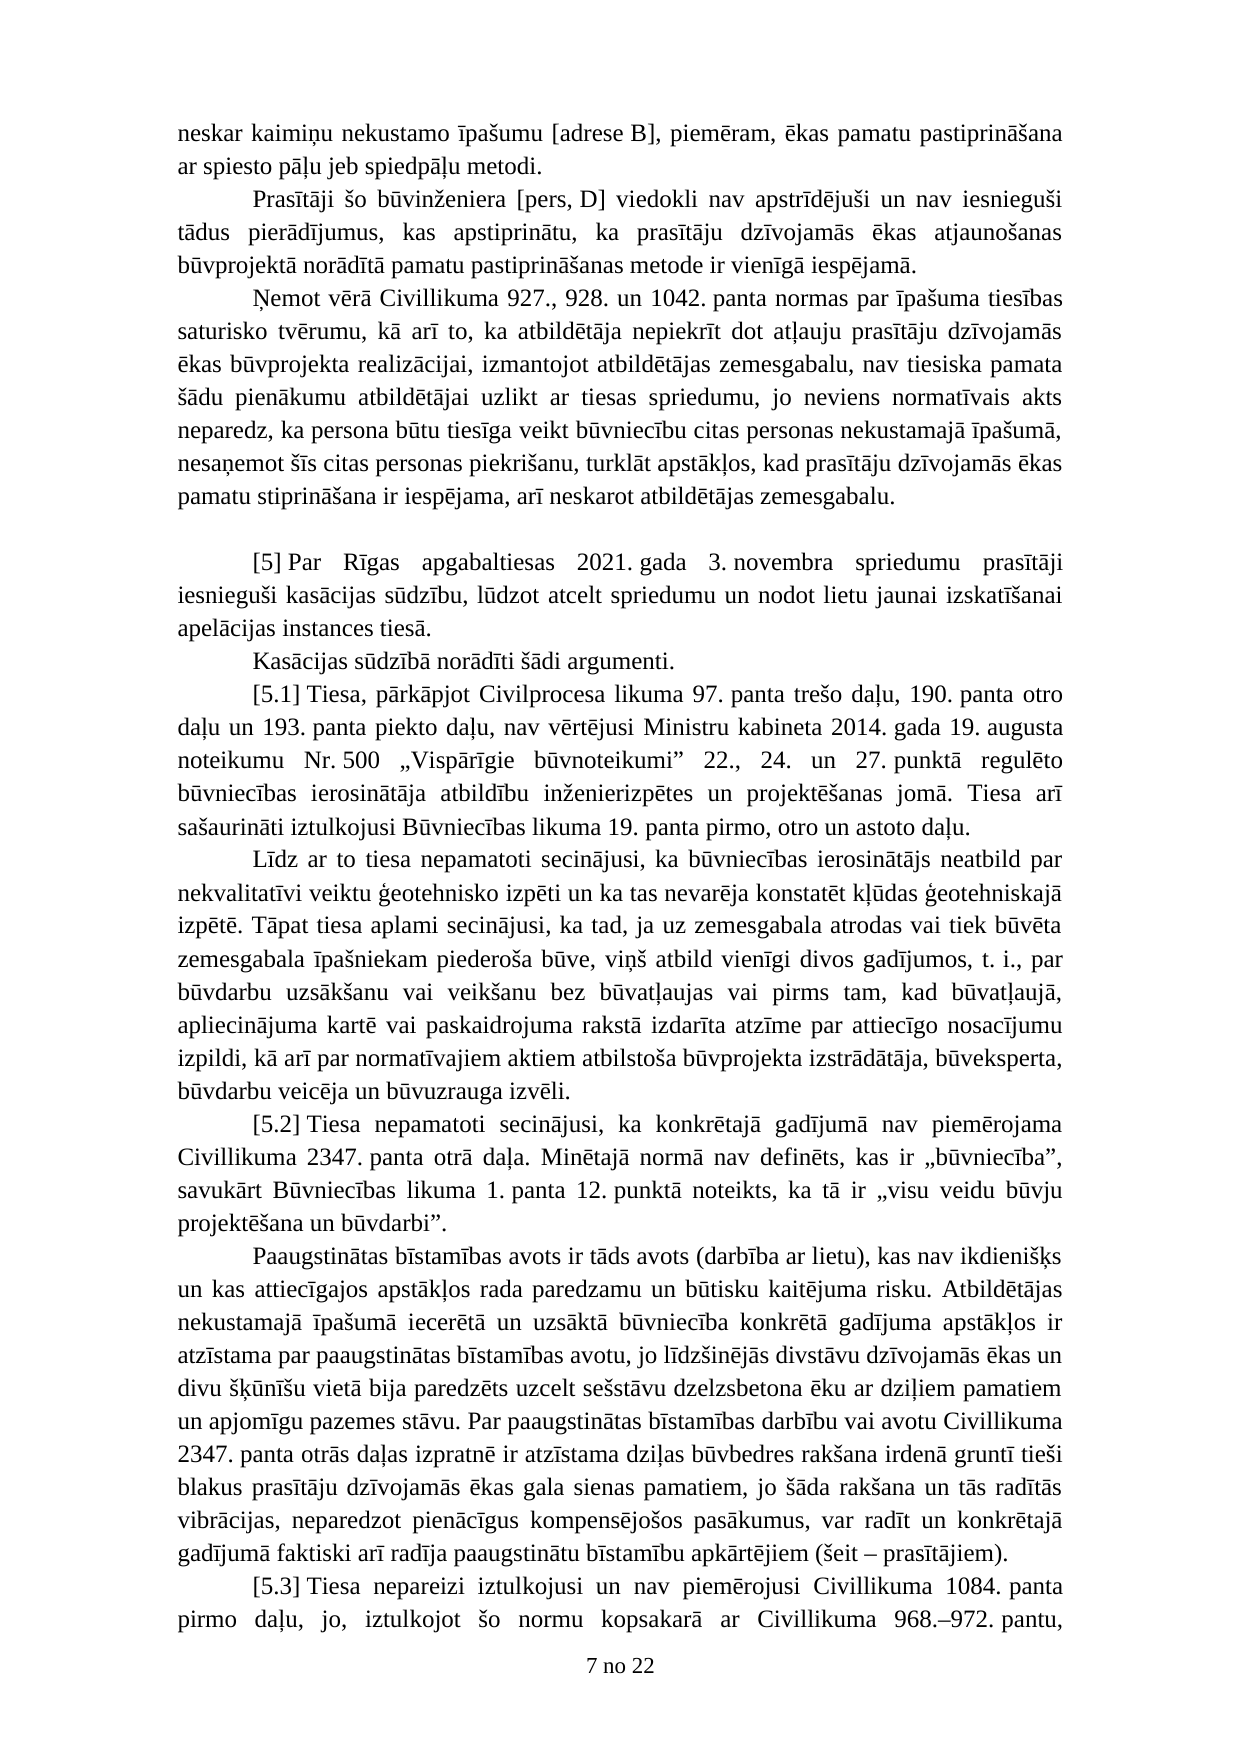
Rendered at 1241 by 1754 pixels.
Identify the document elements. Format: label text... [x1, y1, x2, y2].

text Ņemot vērā Civillikuma 927., 928. un 1042. panta normas par īpašuma tiesības saturisko tvērumu, kā arī to, ka atbildētāja nepiekrīt dot atļauju prasītāju dzīvojamās ēkas būvprojekta realizācijai, izmantojot atbildētājas zemesgabalu, nav tiesiska pamata šādu pienākumu atbildētājai uzlikt ar tiesas spriedumu, jo neviens normatīvais akts neparedz, ka persona būtu tiesīga veikt būvniecību citas personas nekustamajā īpašumā, nesaņemot šīs citas personas piekrišanu, turklāt apstākļos, kad prasītāju dzīvojamās ēkas pamatu stiprināšana ir iespējama, arī neskarot atbildētājas zemesgabalu. [177, 283, 1063, 510]
text [5.2] Tiesa nepamatoti secinājusi, ka konkrētajā gadījumā nav piemērojama Civillikuma 2347. panta otrā daļa. Minētajā normā nav definēts, kas ir „būvniecība”, savukārt Būvniecības likuma 1. panta 12. punktā noteikts, ka tā ir „visu veidu būvju projektēšana un būvdarbi”. [177, 1109, 1063, 1237]
text Prasītāji šo būvinženiera [pers, D] viedokli nav apstrīdējuši un nav iesnieguši tādus pierādījumus, kas apstiprinātu, ka prasītāju dzīvojamās ēkas atjaunošanas būvprojektā norādītā pamatu pastiprināšanas metode ir vienīgā iespējamā. [177, 184, 1063, 279]
text Līdz ar to tiesa nepamatoti secinājusi, ka būvniecības ierosinātājs neatbild par nekvalitatīvi veiktu ģeotehnisko izpēti un ka tas nevarēja konstatēt kļūdas ģeotehniskajā izpētē. Tāpat tiesa aplami secinājusi, ka tad, ja uz zemesgabala atrodas vai tiek būvēta zemesgabala īpašniekam piederoša būve, viņš atbild vienīgi divos gadījumos, t. i., par būvdarbu uzsākšanu vai veikšanu bez būvatļaujas vai pirms tam, kad būvatļaujā, apliecinājuma kartē vai paskaidrojuma rakstā izdarīta atzīme par attiecīgo nosacījumu izpildi, kā arī par normatīvajiem aktiem atbilstoša būvprojekta izstrādātāja, būveksperta, būvdarbu veicēja un būvuzrauga izvēli. [177, 844, 1063, 1104]
text Paaugstinātas bīstamības avots ir tāds avots (darbība ar lietu), kas nav ikdienišķs un kas attiecīgajos apstākļos rada paredzamu un būtisku kaitējuma risku. Atbildētājas nekustamajā īpašumā iecerētā un uzsāktā būvniecība konkrētā gadījuma apstākļos ir atzīstama par paaugstinātas bīstamības avotu, jo līdzšinējās divstāvu dzīvojamās ēkas un divu šķūnīšu vietā bija paredzēts uzcelt sešstāvu dzelzsbetona ēku ar dziļiem pamatiem un apjomīgu pazemes stāvu. Par paaugstinātas bīstamības darbību vai avotu Civillikuma 2347. panta otrās daļas izpratnē ir atzīstama dziļas būvbedres rakšana irdenā gruntī tieši blakus prasītāju dzīvojamās ēkas gala sienas pamatiem, jo šāda rakšana un tās radītās vibrācijas, neparedzot pienācīgus kompensējošos pasākumus, var radīt un konkrētajā gadījumā faktiski arī radīja paaugstinātu bīstamību apkārtējiem (šeit – prasītājiem). [177, 1241, 1063, 1567]
text [5] Par Rīgas apgabaltiesas 2021. gada 3. novembra spriedumu prasītāji iesnieguši kasācijas sūdzību, lūdzot atcelt spriedumu un nodot lietu jaunai izskatīšanai apelācijas instances tiesā. [177, 547, 1063, 642]
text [177, 118, 1063, 180]
text [5.1] Tiesa, pārkāpjot Civilprocesa likuma 97. panta trešo daļu, 190. panta otro daļu un 193. panta piekto daļu, nav vērtējusi Ministru kabineta 2014. gada 19. augusta noteikumu Nr. 500 „Vispārīgie būvnoteikumi” 22., 24. un 27. punktā regulēto būvniecības ierosinātāja atbildību inženierizpētes un projektēšanas jomā. Tiesa arī sašaurināti iztulkojusi Būvniecības likuma 19. panta pirmo, otro un astoto daļu. [177, 679, 1063, 840]
text Kasācijas sūdzībā norādīti šādi argumenti. [177, 646, 1063, 675]
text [177, 1571, 1063, 1633]
